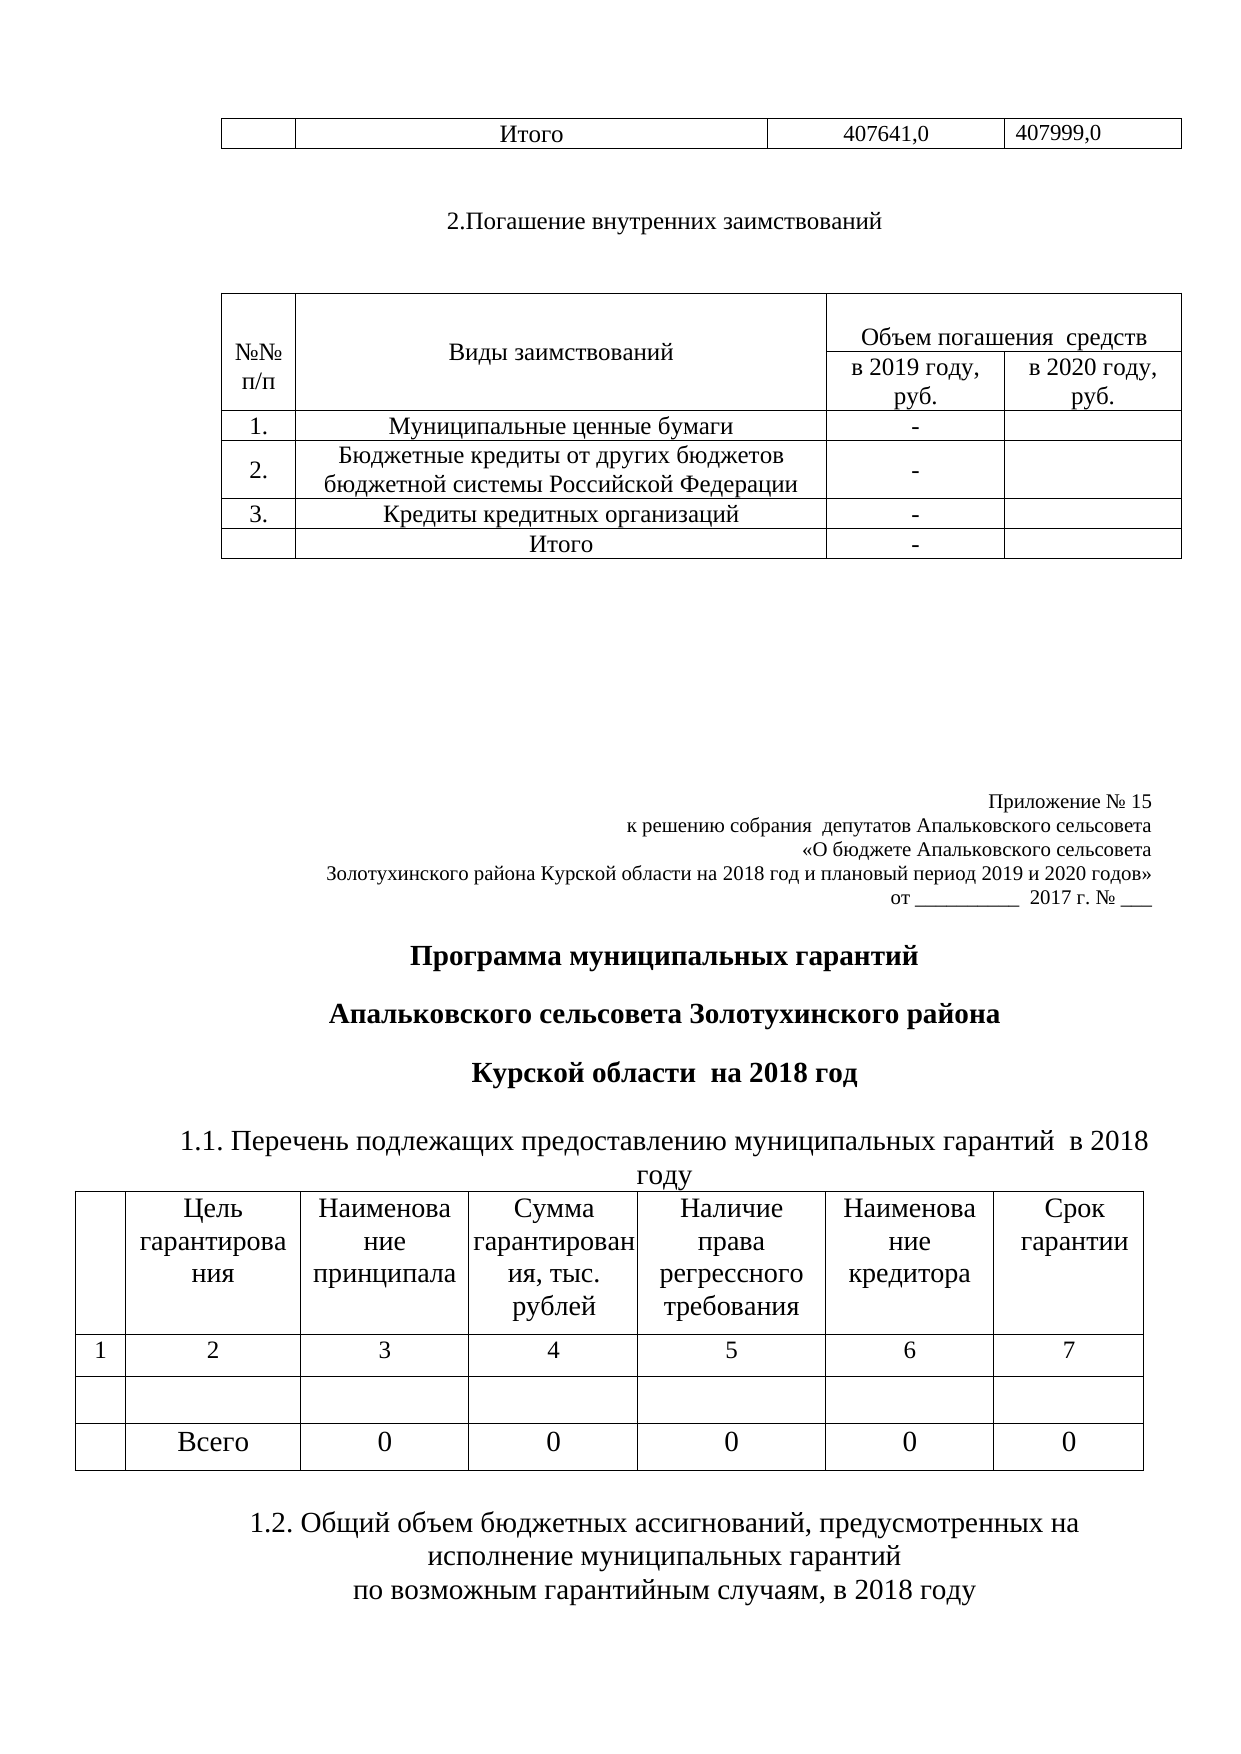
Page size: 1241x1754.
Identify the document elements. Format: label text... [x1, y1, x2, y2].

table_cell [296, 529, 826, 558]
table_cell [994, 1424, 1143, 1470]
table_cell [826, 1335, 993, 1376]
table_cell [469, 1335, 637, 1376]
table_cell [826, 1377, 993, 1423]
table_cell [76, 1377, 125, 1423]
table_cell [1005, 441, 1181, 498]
text «О бюджете Апальковского сельсовета [177, 837, 1152, 861]
text Программа муниципальных гарантий [177, 938, 1152, 971]
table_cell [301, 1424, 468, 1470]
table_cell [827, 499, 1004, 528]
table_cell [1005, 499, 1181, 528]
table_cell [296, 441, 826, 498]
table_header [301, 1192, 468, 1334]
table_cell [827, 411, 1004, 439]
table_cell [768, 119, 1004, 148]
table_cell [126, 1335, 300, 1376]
text Приложение № 15 [177, 789, 1152, 813]
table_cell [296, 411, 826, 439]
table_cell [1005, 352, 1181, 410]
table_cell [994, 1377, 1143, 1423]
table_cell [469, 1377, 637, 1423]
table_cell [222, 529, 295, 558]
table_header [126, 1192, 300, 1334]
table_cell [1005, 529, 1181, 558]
text 1.2. Общий объем бюджетных ассигнований, предусмотренных на исполнение муниципальных гарантий [177, 1505, 1152, 1572]
text к решению собрания депутатов Апальковского сельсовета [177, 813, 1152, 837]
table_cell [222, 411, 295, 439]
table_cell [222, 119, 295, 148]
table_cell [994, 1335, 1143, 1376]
text Курской области на 2018 год [177, 1055, 1152, 1088]
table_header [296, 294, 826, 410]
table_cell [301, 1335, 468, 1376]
text Апальковского сельсовета Золотухинского района [177, 996, 1152, 1030]
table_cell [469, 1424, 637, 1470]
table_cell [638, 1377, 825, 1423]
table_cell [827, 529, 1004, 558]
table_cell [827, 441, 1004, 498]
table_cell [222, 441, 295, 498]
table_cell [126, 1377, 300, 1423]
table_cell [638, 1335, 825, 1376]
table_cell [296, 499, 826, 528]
text 2.Погашение внутренних заимствований [177, 206, 1152, 235]
text 1.1. Перечень подлежащих предоставлению муниципальных гарантий в 2018 году [177, 1123, 1152, 1191]
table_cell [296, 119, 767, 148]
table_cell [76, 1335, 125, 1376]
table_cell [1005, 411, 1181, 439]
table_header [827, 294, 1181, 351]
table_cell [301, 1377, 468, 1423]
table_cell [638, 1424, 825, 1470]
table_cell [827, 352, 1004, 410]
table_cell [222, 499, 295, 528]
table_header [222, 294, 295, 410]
text Золотухинского района Курской области на 2018 год и плановый период 2019 и 2020 годов» [177, 861, 1152, 885]
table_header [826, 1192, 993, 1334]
text по возможным гарантийным случаям, в 2018 году [177, 1572, 1152, 1605]
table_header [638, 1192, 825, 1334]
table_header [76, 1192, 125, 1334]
text от __________ 2017 г. № ___ [177, 885, 1152, 909]
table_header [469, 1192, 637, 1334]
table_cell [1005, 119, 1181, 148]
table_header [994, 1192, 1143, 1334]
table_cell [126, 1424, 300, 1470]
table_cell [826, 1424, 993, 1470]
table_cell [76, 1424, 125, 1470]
